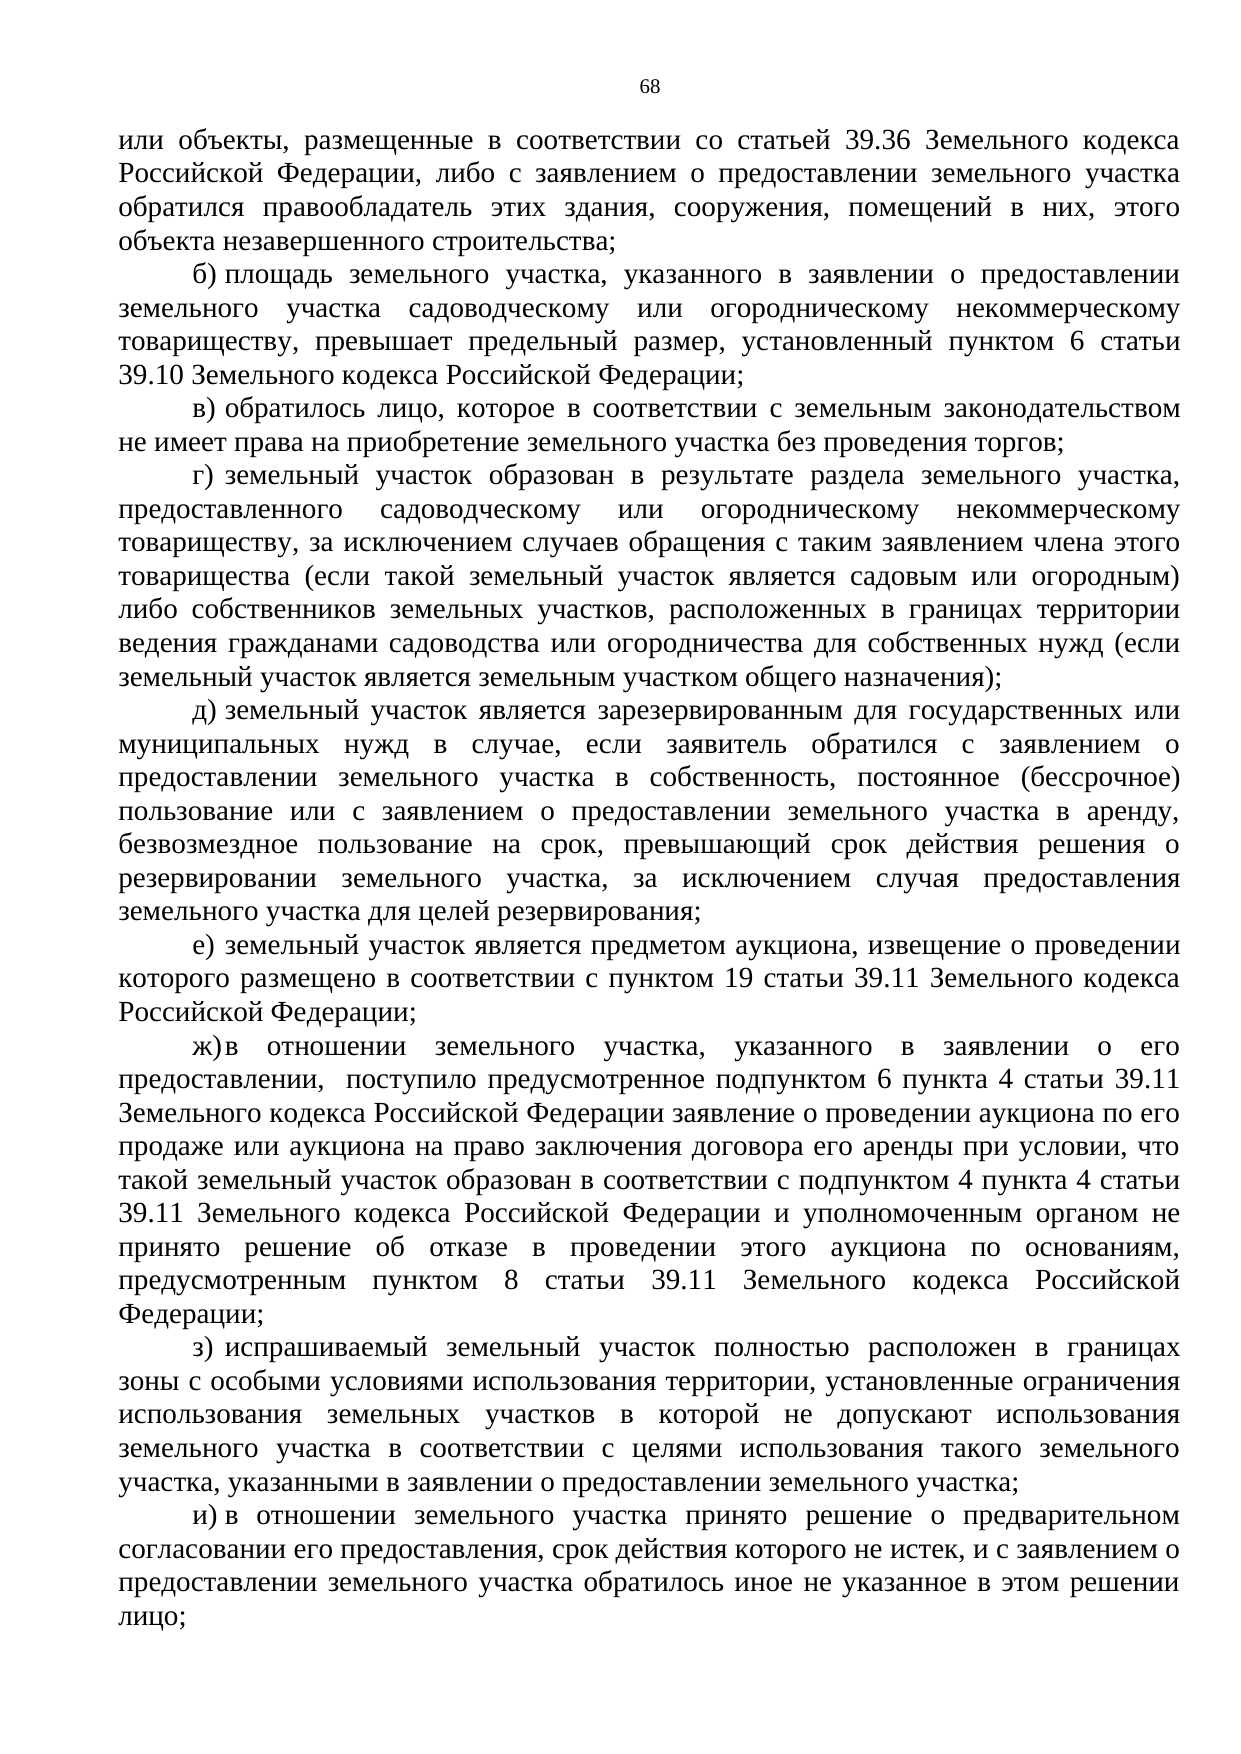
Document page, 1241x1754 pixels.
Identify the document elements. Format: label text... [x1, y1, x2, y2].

list в отношении земельного участка принято решение о предварительном согласовании его предоставления, срок действия которого не истек, и с заявлением о предоставлении земельного участка обратилось иное не указанное в этом решении лицо; [118, 1497, 1181, 1631]
list земельный участок является предметом аукциона, извещение о проведении которого размещено в соответствии с пунктом 19 статьи 39.11 Земельного кодекса Российской Федерации; [118, 927, 1181, 1028]
list земельный участок является зарезервированным для государственных или муниципальных нужд в случае, если заявитель обратился с заявлением о предоставлении земельного участка в собственность, постоянное (бессрочное) пользование или с заявлением о предоставлении земельного участка в аренду, безвозмездное пользование на срок, превышающий срок действия решения о резервировании земельного участка, за исключением случая предоставления земельного участка для целей резервирования; [118, 692, 1181, 927]
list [118, 122, 1181, 256]
list земельный участок образован в результате раздела земельного участка, предоставленного садоводческому или огородническому некоммерческому товариществу, за исключением случаев обращения с таким заявлением члена этого товарищества (если такой земельный участок является садовым или огородным) либо собственников земельных участков, расположенных в границах территории ведения гражданами садоводства или огородничества для собственных нужд (если земельный участок является земельным участком общего назначения); [118, 457, 1181, 692]
list площадь земельного участка, указанного в заявлении о предоставлении земельного участка садоводческому или огородническому некоммерческому товариществу, превышает предельный размер, установленный пунктом 6 статьи 39.10 Земельного кодекса Российской Федерации; [118, 256, 1181, 390]
list испрашиваемый земельный участок полностью расположен в границах зоны с особыми условиями использования территории, установленные ограничения использования земельных участков в которой не допускают использования земельного участка в соответствии с целями использования такого земельного участка, указанными в заявлении о предоставлении земельного участка; [118, 1329, 1181, 1497]
list в отношении земельного участка, указанного в заявлении о его предоставлении, поступило предусмотренное подпунктом 6 пункта 4 статьи 39.11 Земельного кодекса Российской Федерации заявление о проведении аукциона по его продаже или аукциона на право заключения договора его аренды при условии, что такой земельный участок образован в соответствии с подпунктом 4 пункта 4 статьи 39.11 Земельного кодекса Российской Федерации и уполномоченным органом не принято решение об отказе в проведении этого аукциона по основаниям, предусмотренным пунктом 8 статьи 39.11 Земельного кодекса Российской Федерации; [118, 1028, 1181, 1329]
list обратилось лицо, которое в соответствии с земельным законодательством не имеет права на приобретение земельного участка без проведения торгов; [118, 390, 1181, 457]
